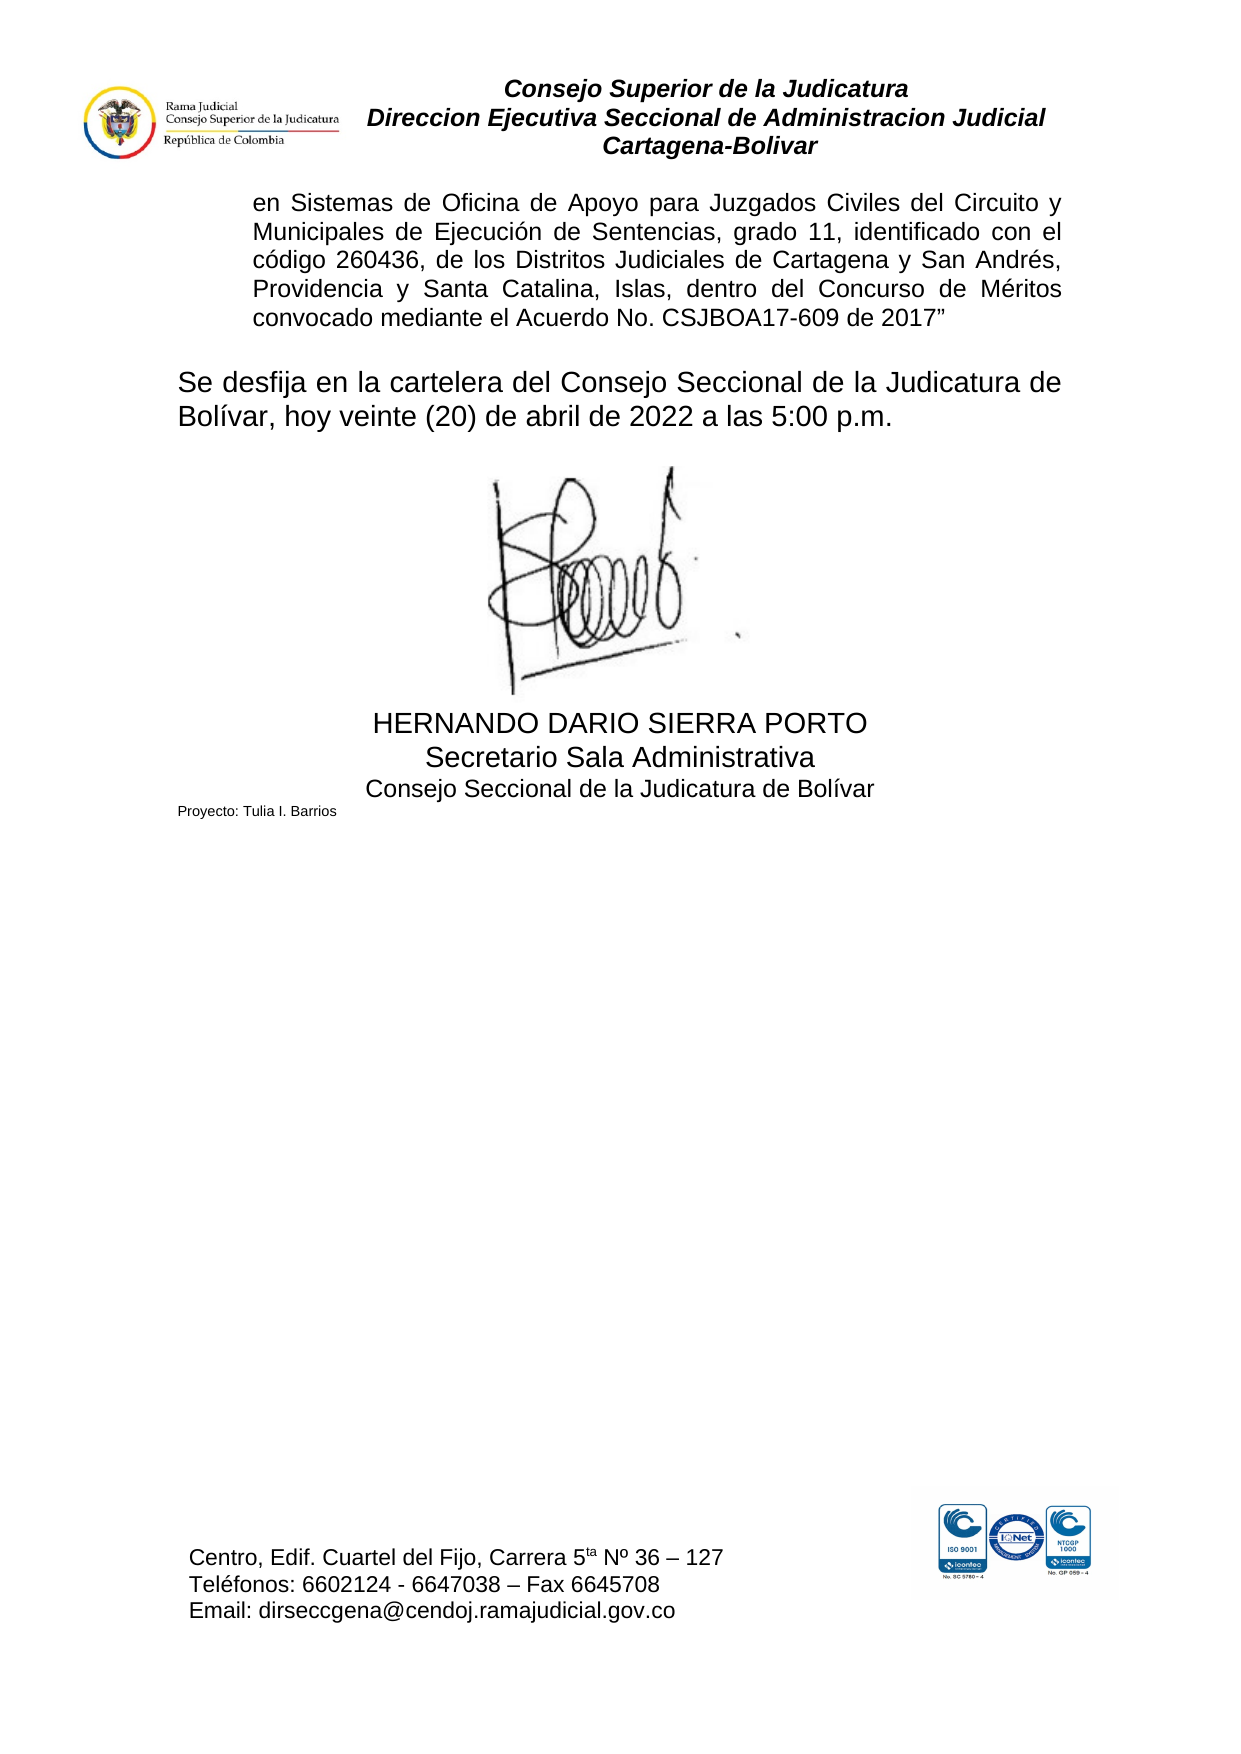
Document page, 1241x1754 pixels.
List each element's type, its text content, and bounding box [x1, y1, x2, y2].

picture [911, 1486, 1119, 1600]
text HERNANDO DARIO SIERRA PORTO [177, 707, 1063, 740]
picture [63, 73, 373, 180]
text Consejo Seccional de la Judicatura de Bolívar [177, 774, 1063, 802]
text Se desfija en la cartelera del Consejo Seccional de la Judicatura de Bolívar, hoy veinte (20) de abril de 2022 a las 5:00 p.m. [177, 365, 1063, 432]
text Proyecto: Tulia I. Barrios [177, 802, 1063, 819]
picture [487, 466, 753, 707]
text Secretario Sala Administrativa [177, 740, 1063, 774]
